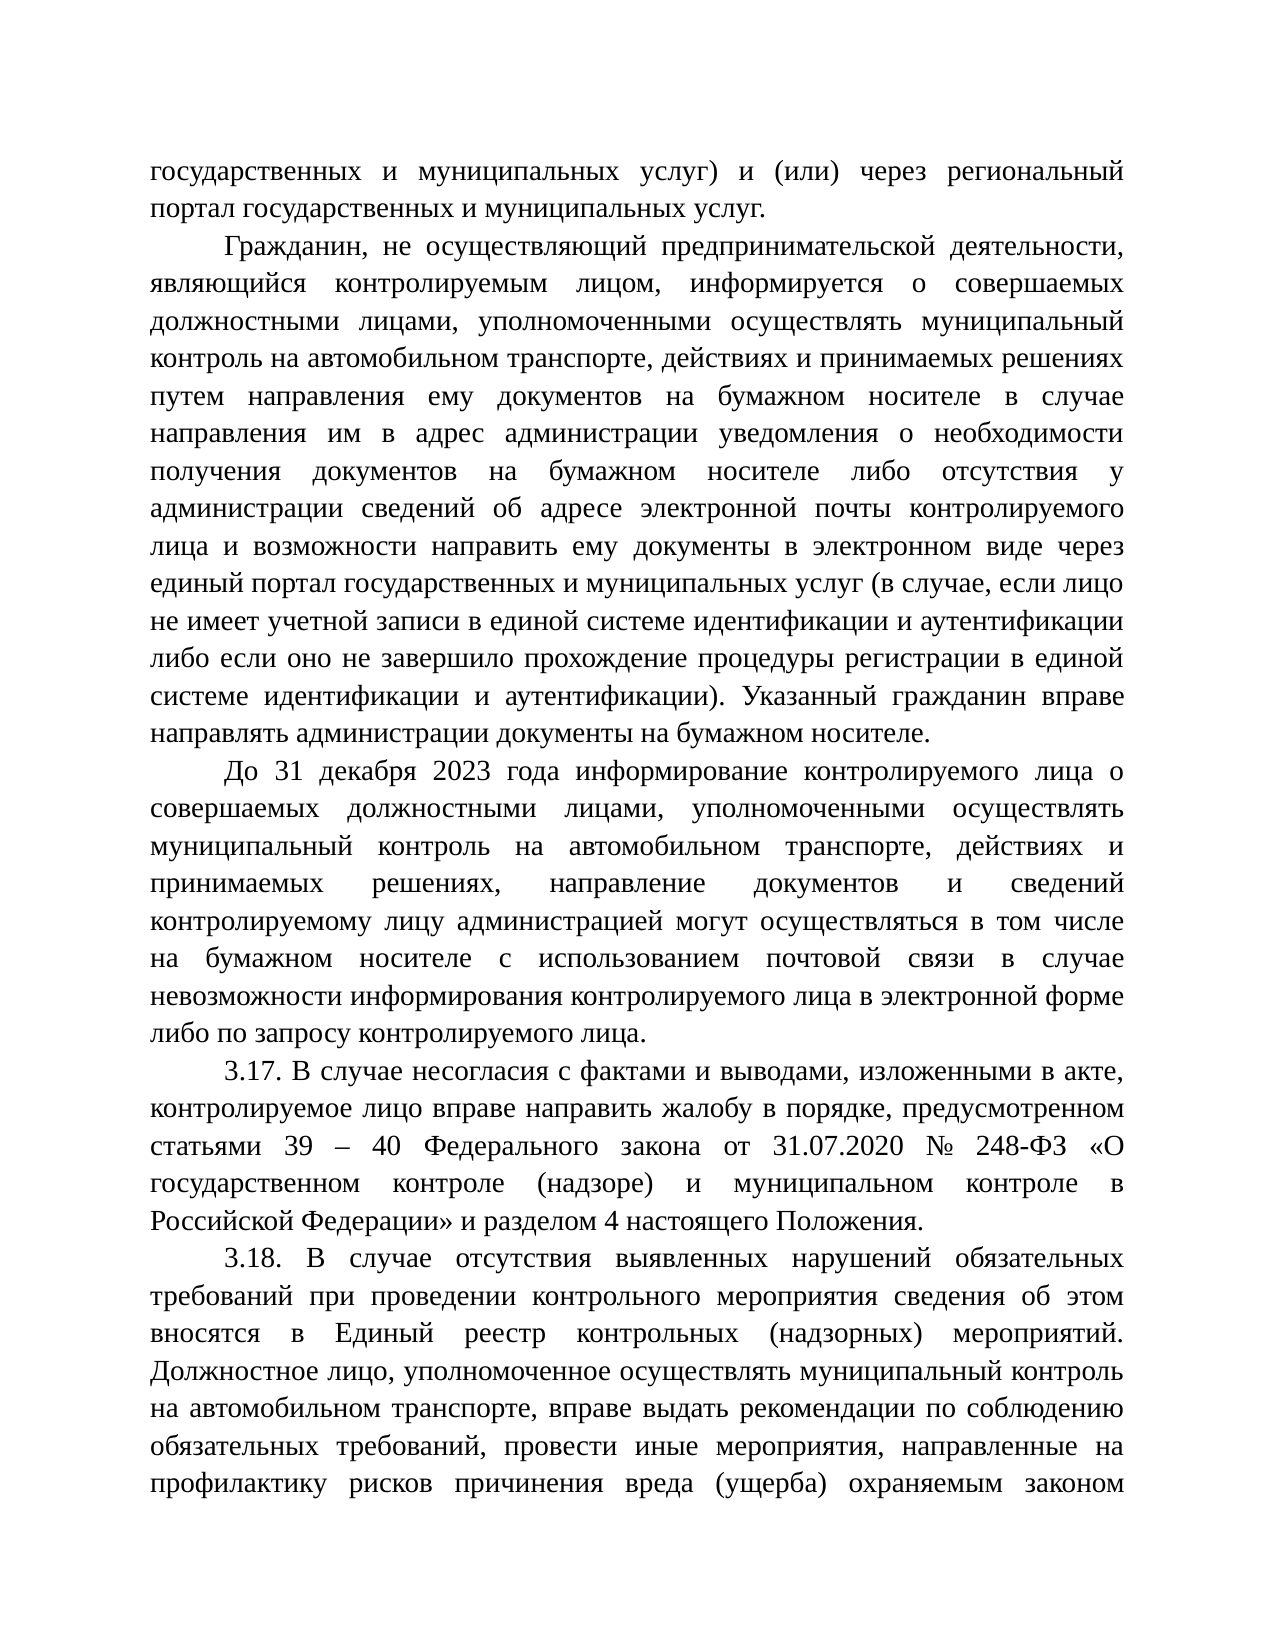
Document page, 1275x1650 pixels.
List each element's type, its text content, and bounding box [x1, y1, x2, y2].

text Гражданин, не осуществляющий предпринимательской деятельности, являющийся контролируемым лицом, информируется о совершаемых должностными лицами, уполномоченными осуществлять муниципальный контроль на автомобильном транспорте, действиях и принимаемых решениях путем направления ему документов на бумажном носителе в случае направления им в адрес администрации уведомления о необходимости получения документов на бумажном носителе либо отсутствия у администрации сведений об адресе электронной почты контролируемого лица и возможности направить ему документы в электронном виде через единый портал государственных и муниципальных услуг (в случае, если лицо не имеет учетной записи в единой системе идентификации и аутентификации либо если оно не завершило прохождение процедуры регистрации в единой системе идентификации и аутентификации). Указанный гражданин вправе направлять администрации документы на бумажном носителе. [150, 674, 1125, 750]
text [150, 186, 1125, 225]
text 3.17. В случае несогласия с фактами и выводами, изложенными в акте, контролируемое лицо вправе направить жалобу в порядке, предусмотренном статьями 39 – 40 Федерального закона от 31.07.2020 № 248-ФЗ «О государственном контроле (надзоре) и муниципальном контроле в Российской Федерации» и разделом 4 настоящего Положения. [150, 1050, 1125, 1237]
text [150, 1237, 1125, 1500]
text До 31 декабря 2023 года информирование контролируемого лица о совершаемых должностными лицами, уполномоченными осуществлять муниципальный контроль на автомобильном транспорте, действиях и принимаемых решениях, направление документов и сведений контролируемому лицу администрацией могут осуществляться в том числе на бумажном носителе с использованием почтовой связи в случае невозможности информирования контролируемого лица в электронной форме либо по запросу контролируемого лица. [150, 750, 1125, 1050]
text Гражданин, не осуществляющий предпринимательской деятельности, являющийся контролируемым лицом, информируется о совершаемых должностными лицами, уполномоченными осуществлять муниципальный контроль на автомобильном транспорте, действиях и принимаемых решениях путем направления ему документов на бумажном носителе в случае направления им в адрес администрации уведомления о необходимости получения документов на бумажном носителе либо отсутствия у администрации сведений об адресе электронной почты контролируемого лица и возможности направить ему документы в электронном виде через единый портал государственных и муниципальных услуг (в случае, если лицо не имеет учетной записи в единой системе идентификации и аутентификации либо если оно не завершило прохождение процедуры регистрации в единой системе идентификации и аутентификации). Указанный гражданин вправе направлять администрации документы на бумажном носителе. [150, 225, 1125, 565]
